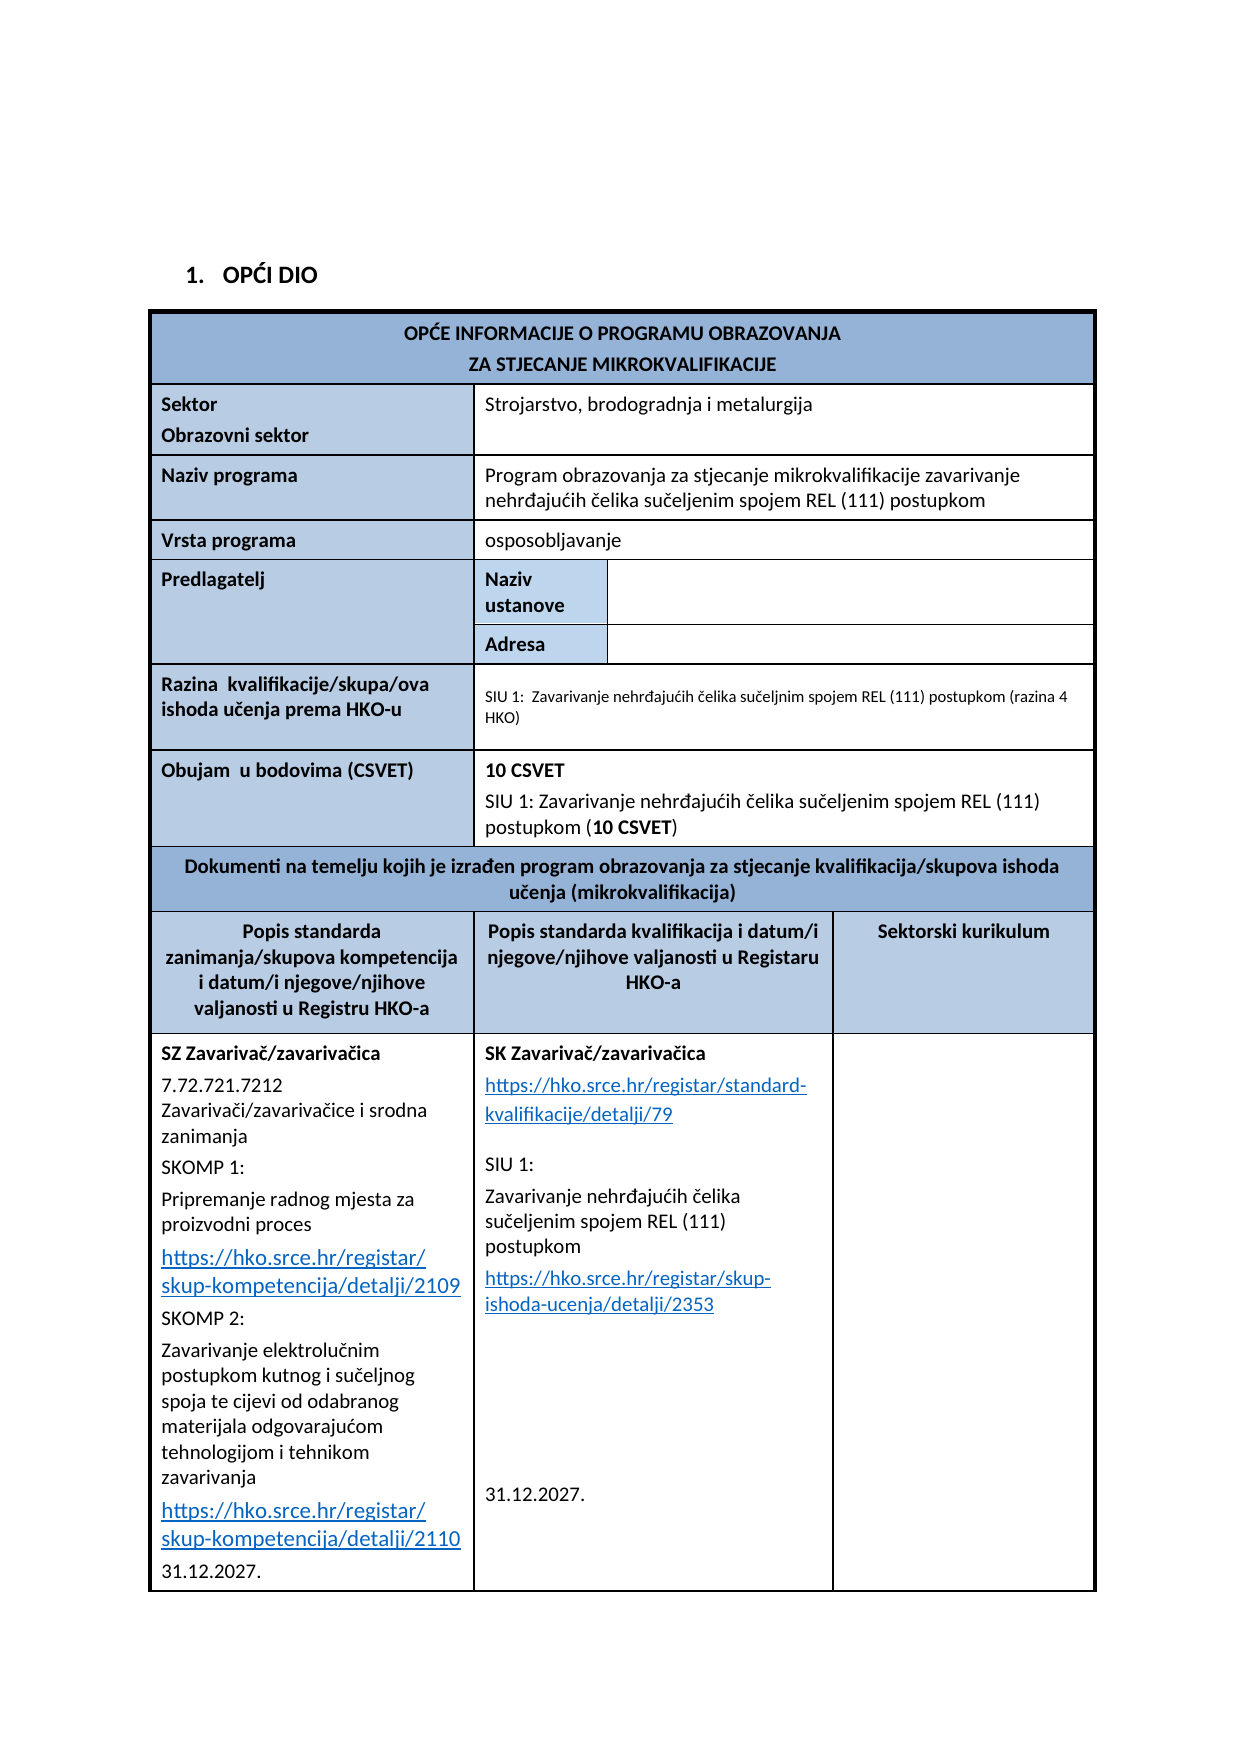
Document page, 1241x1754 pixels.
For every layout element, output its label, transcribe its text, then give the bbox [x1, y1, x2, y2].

list OPĆI DIO [185, 259, 1093, 290]
table_cell Strojarstvo, brodogradnja i metalurgija [475, 385, 1093, 454]
table_cell Sektor Obrazovni sektor [152, 385, 473, 454]
table_cell SK Zavarivač/zavarivačica https://hko.srce.hr/registar/standard-kvalifikacije/detalji/79 SIU 1: Zavarivanje nehrđajućih čelika sučeljenim spojem REL (111) postupkom https://hko.srce.hr/registar/skup-ishoda-ucenja/detalji/2353 31.12.2027. [475, 1034, 832, 1590]
table_cell Popis standarda kvalifikacija i datum/i njegove/njihove valjanosti u Registaru HKO-a [475, 912, 832, 1033]
table_cell SZ Zavarivač/zavarivačica 7.72.721.7212 Zavarivači/zavarivačice i srodna zanimanja SKOMP 1: Pripremanje radnog mjesta za proizvodni proces https://hko.srce.hr/registar/skup-kompetencija/detalji/2109 SKOMP 2: Zavarivanje elektrolučnim postupkom kutnog i sučeljnog spoja te cijevi od odabranog materijala odgovarajućom tehnologijom i tehnikom zavarivanja https://hko.srce.hr/registar/skup-kompetencija/detalji/2110 31.12.2027. [152, 1034, 473, 1590]
table_cell SIU 1: Zavarivanje nehrđajućih čelika sučeljnim spojem REL (111) postupkom (razina 4 HKO) [475, 665, 1093, 749]
table_cell osposobljavanje [475, 521, 1093, 559]
table_cell Popis standarda zanimanja/skupova kompetencija i datum/i njegove/njihove valjanosti u Registru HKO-a [152, 912, 473, 1033]
table_cell [608, 560, 1093, 623]
table_cell Naziv ustanove [475, 560, 607, 623]
table_cell Dokumenti na temelju kojih je izrađen program obrazovanja za stjecanje kvalifikacija/skupova ishoda učenja (mikrokvalifikacija) [152, 847, 1093, 911]
table_header OPĆE INFORMACIJE O PROGRAMU OBRAZOVANJA ZA STJECANJE MIKROKVALIFIKACIJE [152, 314, 1093, 383]
table_cell Adresa [475, 625, 607, 663]
table_cell Obujam u bodovima (CSVET) [152, 751, 473, 846]
table_cell Vrsta programa [152, 521, 473, 559]
table_cell [834, 1034, 1093, 1590]
table_cell Predlagatelj [152, 560, 473, 663]
table_cell [608, 625, 1093, 663]
table_cell Program obrazovanja za stjecanje mikrokvalifikacije zavarivanje nehrđajućih čelika sučeljenim spojem REL (111) postupkom [475, 456, 1093, 519]
table_cell 10 CSVET SIU 1: Zavarivanje nehrđajućih čelika sučeljenim spojem REL (111) postupkom (10 CSVET) [475, 751, 1093, 846]
table_cell Naziv programa [152, 456, 473, 519]
table_cell Razina kvalifikacije/skupa/ova ishoda učenja prema HKO-u [152, 665, 473, 749]
table_cell Sektorski kurikulum [834, 912, 1093, 1033]
